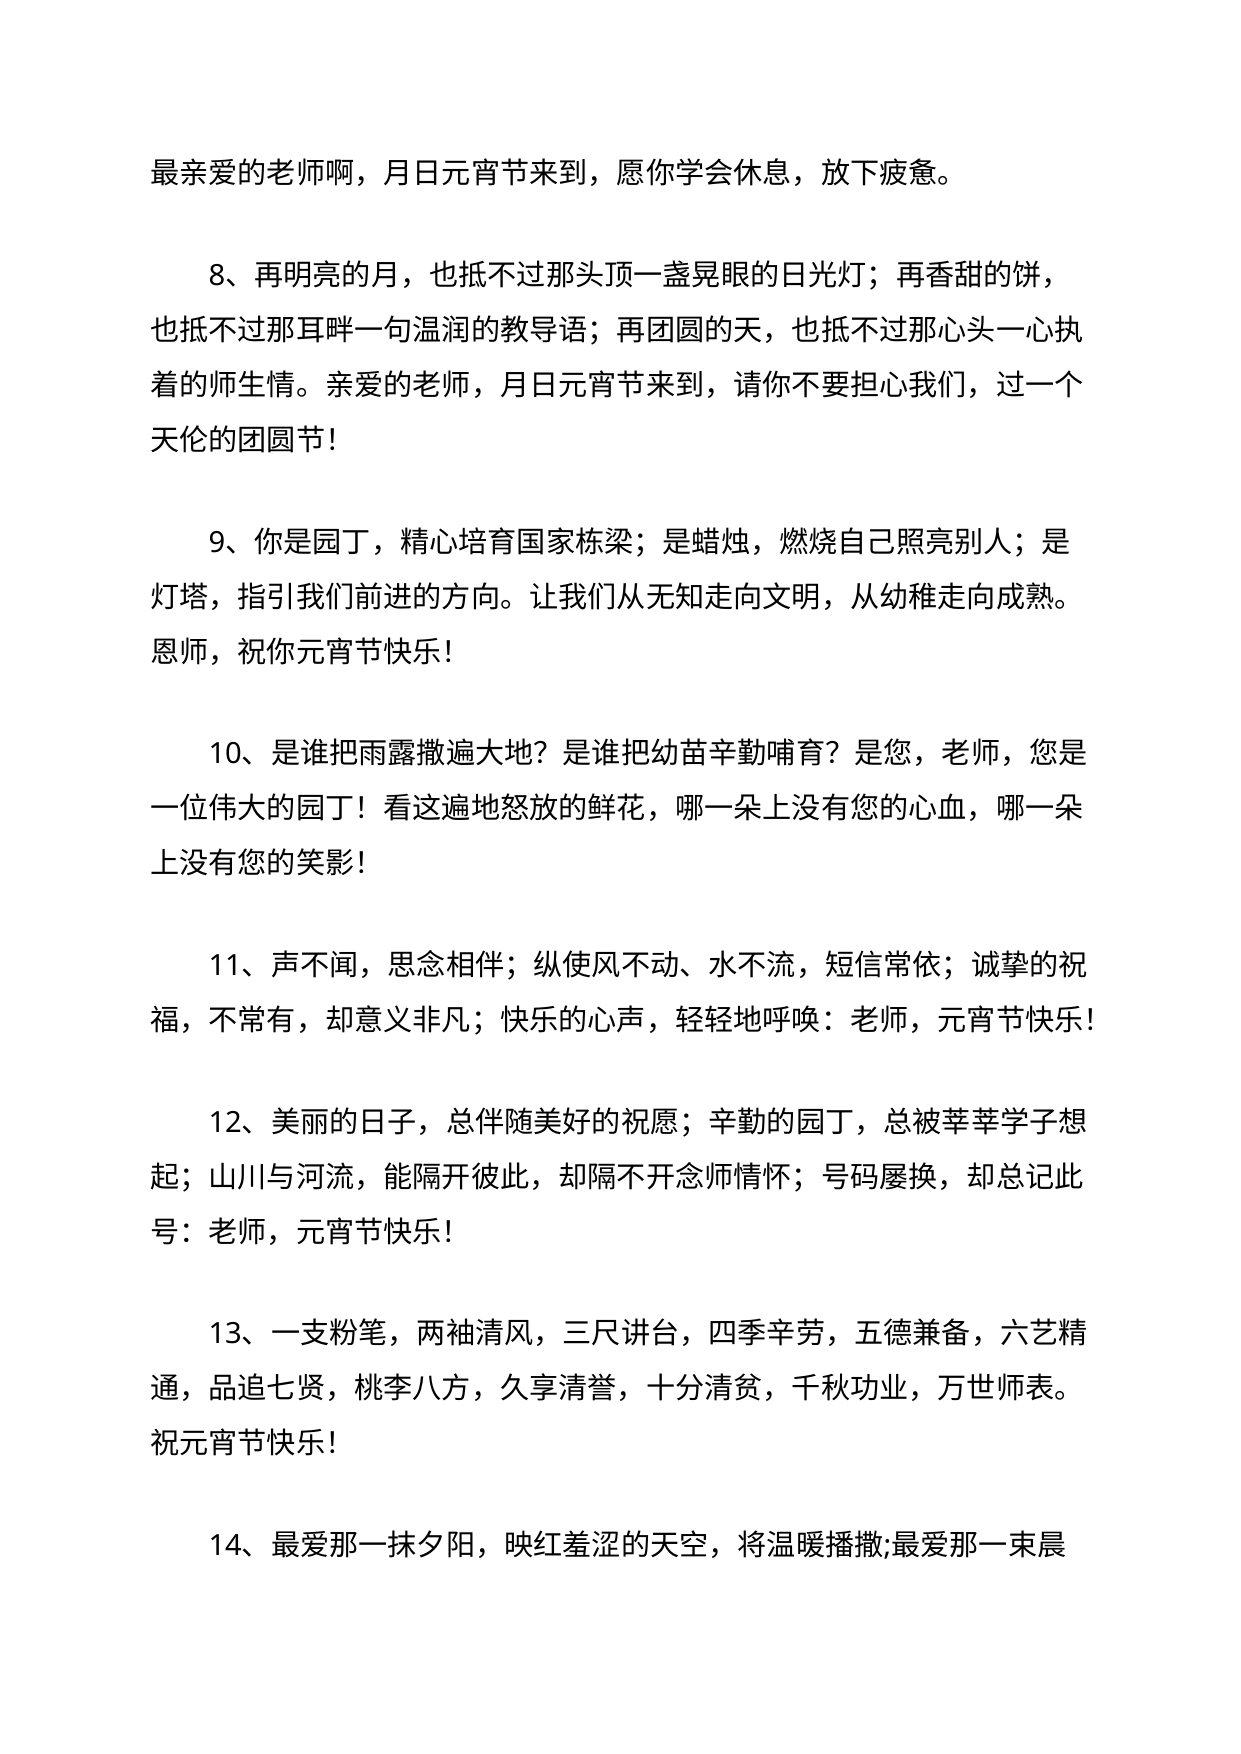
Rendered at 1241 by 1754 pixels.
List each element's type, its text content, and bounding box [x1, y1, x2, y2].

text 8、再明亮的月，也抵不过那头顶一盏晃眼的日光灯；再香甜的饼，也抵不过那耳畔一句温润的教导语；再团圆的天，也抵不过那心头一心执着的师生情。亲爱的老师，月日元宵节来到，请你不要担心我们，过一个天伦的团圆节！ [150, 252, 1090, 459]
text 10、是谁把雨露撒遍大地？是谁把幼苗辛勤哺育？是您，老师，您是一位伟大的园丁！看这遍地怒放的鲜花，哪一朵上没有您的心血，哪一朵上没有您的笑影！ [150, 730, 1090, 882]
text 13、一支粉笔，两袖清风，三尺讲台，四季辛劳，五德兼备，六艺精通，品追七贤，桃李八方，久享清誉，十分清贫，千秋功业，万世师表。祝元宵节快乐！ [150, 1310, 1090, 1462]
text 12、美丽的日子，总伴随美好的祝愿；辛勤的园丁，总被莘莘学子想起；山川与河流，能隔开彼此，却隔不开念师情怀；号码屡换，却总记此号：老师，元宵节快乐！ [150, 1098, 1090, 1251]
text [150, 1522, 1090, 1564]
text 9、你是园丁，精心培育国家栋梁；是蜡烛，燃烧自己照亮别人；是灯塔，指引我们前进的方向。让我们从无知走向文明，从幼稚走向成熟。恩师，祝你元宵节快乐！ [150, 518, 1090, 671]
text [150, 150, 1090, 192]
text 11、声不闻，思念相伴；纵使风不动、水不流，短信常依；诚挚的祝福，不常有，却意义非凡；快乐的心声，轻轻地呼唤：老师，元宵节快乐！ [150, 942, 1090, 1039]
